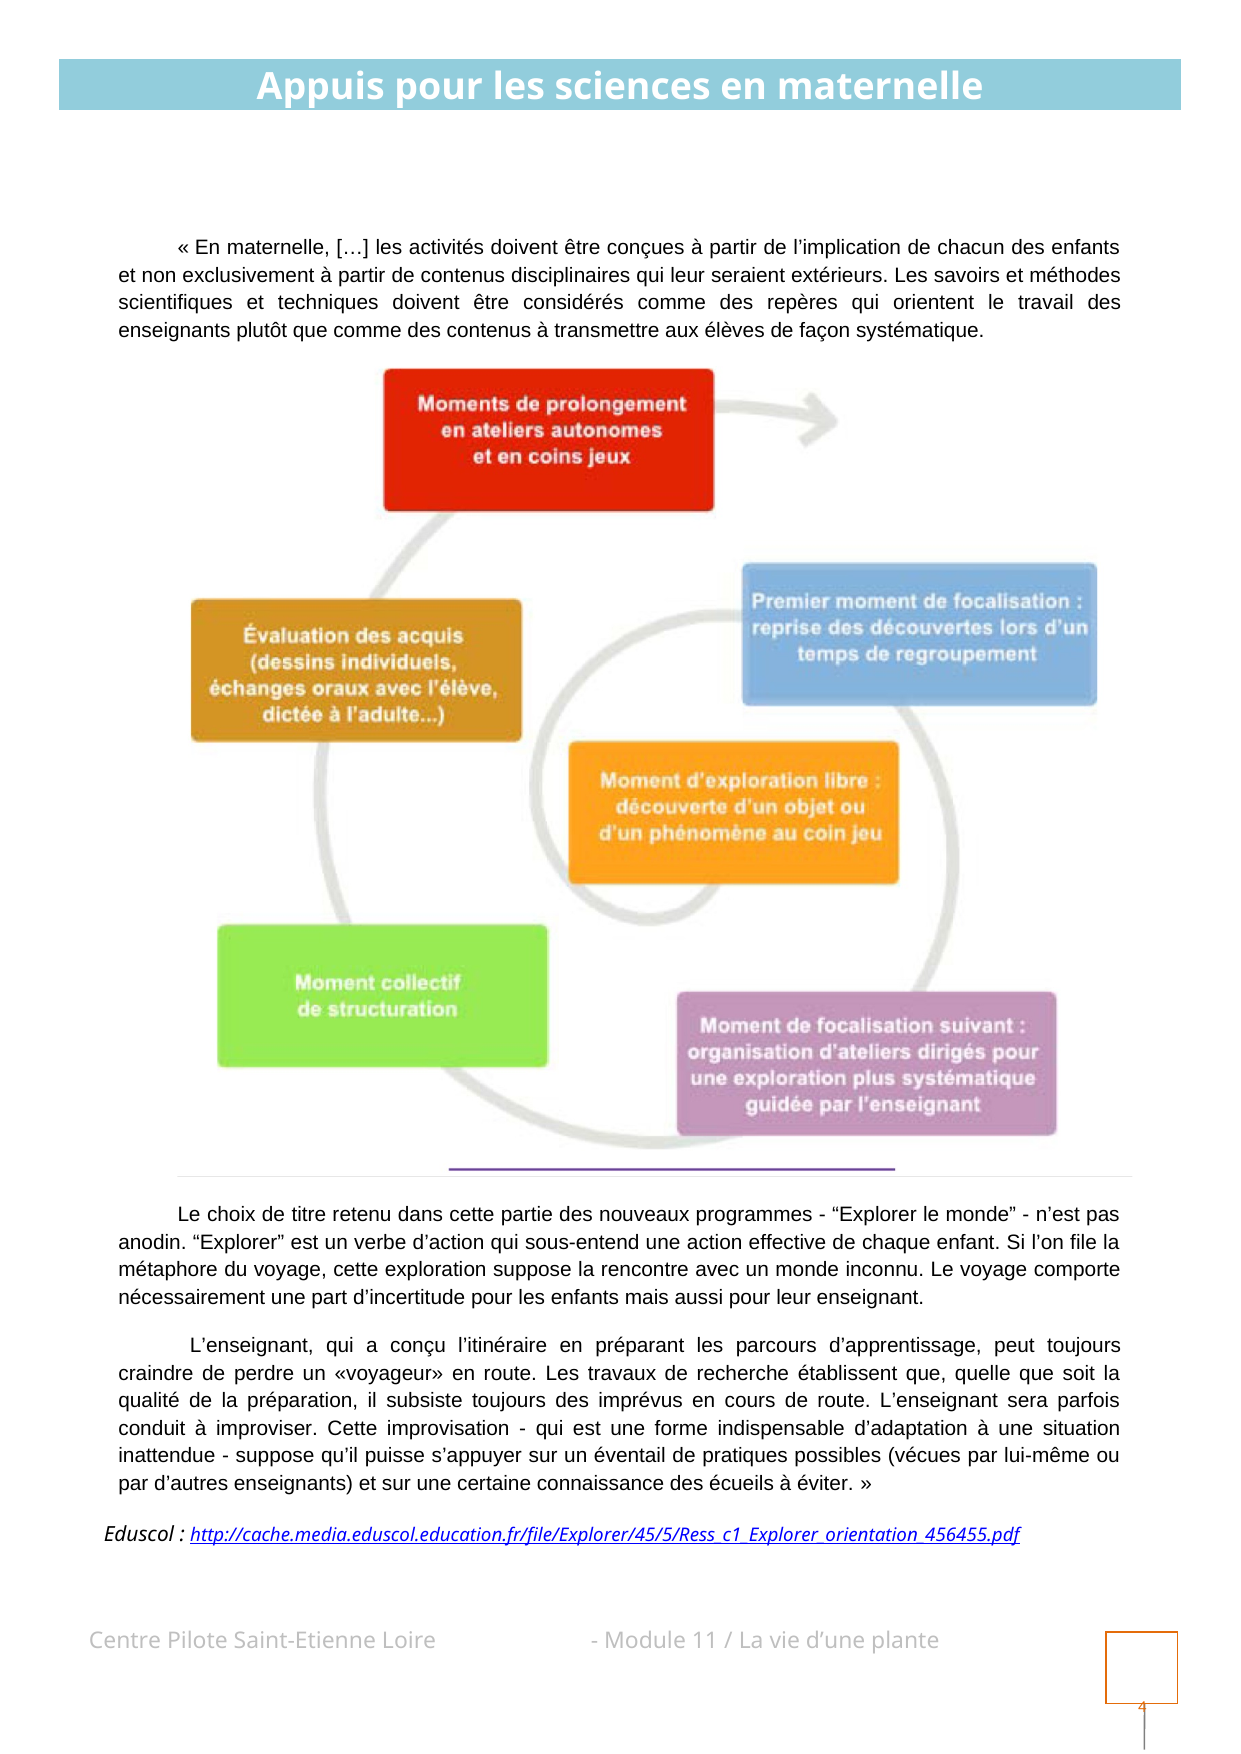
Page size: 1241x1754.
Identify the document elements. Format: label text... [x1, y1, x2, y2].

picture [177, 366, 1133, 1177]
text Eduscol : http://cache.media.eduscol.education.fr/file/Explorer/45/5/Ress_c1_Explorer_orientation_456455.pdf [103, 1519, 1154, 1547]
text « En maternelle, […] les activités doivent être conçues à partir de l’implication de chacun des enfants et non exclusivement à partir de contenus disciplinaires qui leur seraient extérieurs. Les savoirs et méthodes scientifiques et techniques doivent être considérés comme des repères qui orientent le travail des enseignants plutôt que comme des contenus à transmettre aux élèves de façon systématique. [118, 235, 1122, 342]
text Appuis pour les sciences en maternelle [59, 59, 1181, 110]
text Le choix de titre retenu dans cette partie des nouveaux programmes - “Explorer le monde” - n’est pas anodin. “Explorer” est un verbe d’action qui sous-entend une action effective de chaque enfant. Si l’on file la métaphore du voyage, cette exploration suppose la rencontre avec un monde inconnu. Le voyage comporte nécessairement une part d’incertitude pour les enfants mais aussi pour leur enseignant. [118, 1202, 1122, 1308]
text L’enseignant, qui a conçu l’itinéraire en préparant les parcours d’apprentissage, peut toujours craindre de perdre un «voyageur» en route. Les travaux de recherche établissent que, quelle que soit la qualité de la préparation, il subsiste toujours des imprévus en cours de route. L’enseignant sera parfois conduit à improviser. Cette improvisation - qui est une forme indispensable d’adaptation à une situation inattendue - suppose qu’il puisse s’appuyer sur un éventail de pratiques possibles (vécues par lui-même ou par d’autres enseignants) et sur une certaine connaissance des écueils à éviter. » [118, 1333, 1122, 1494]
